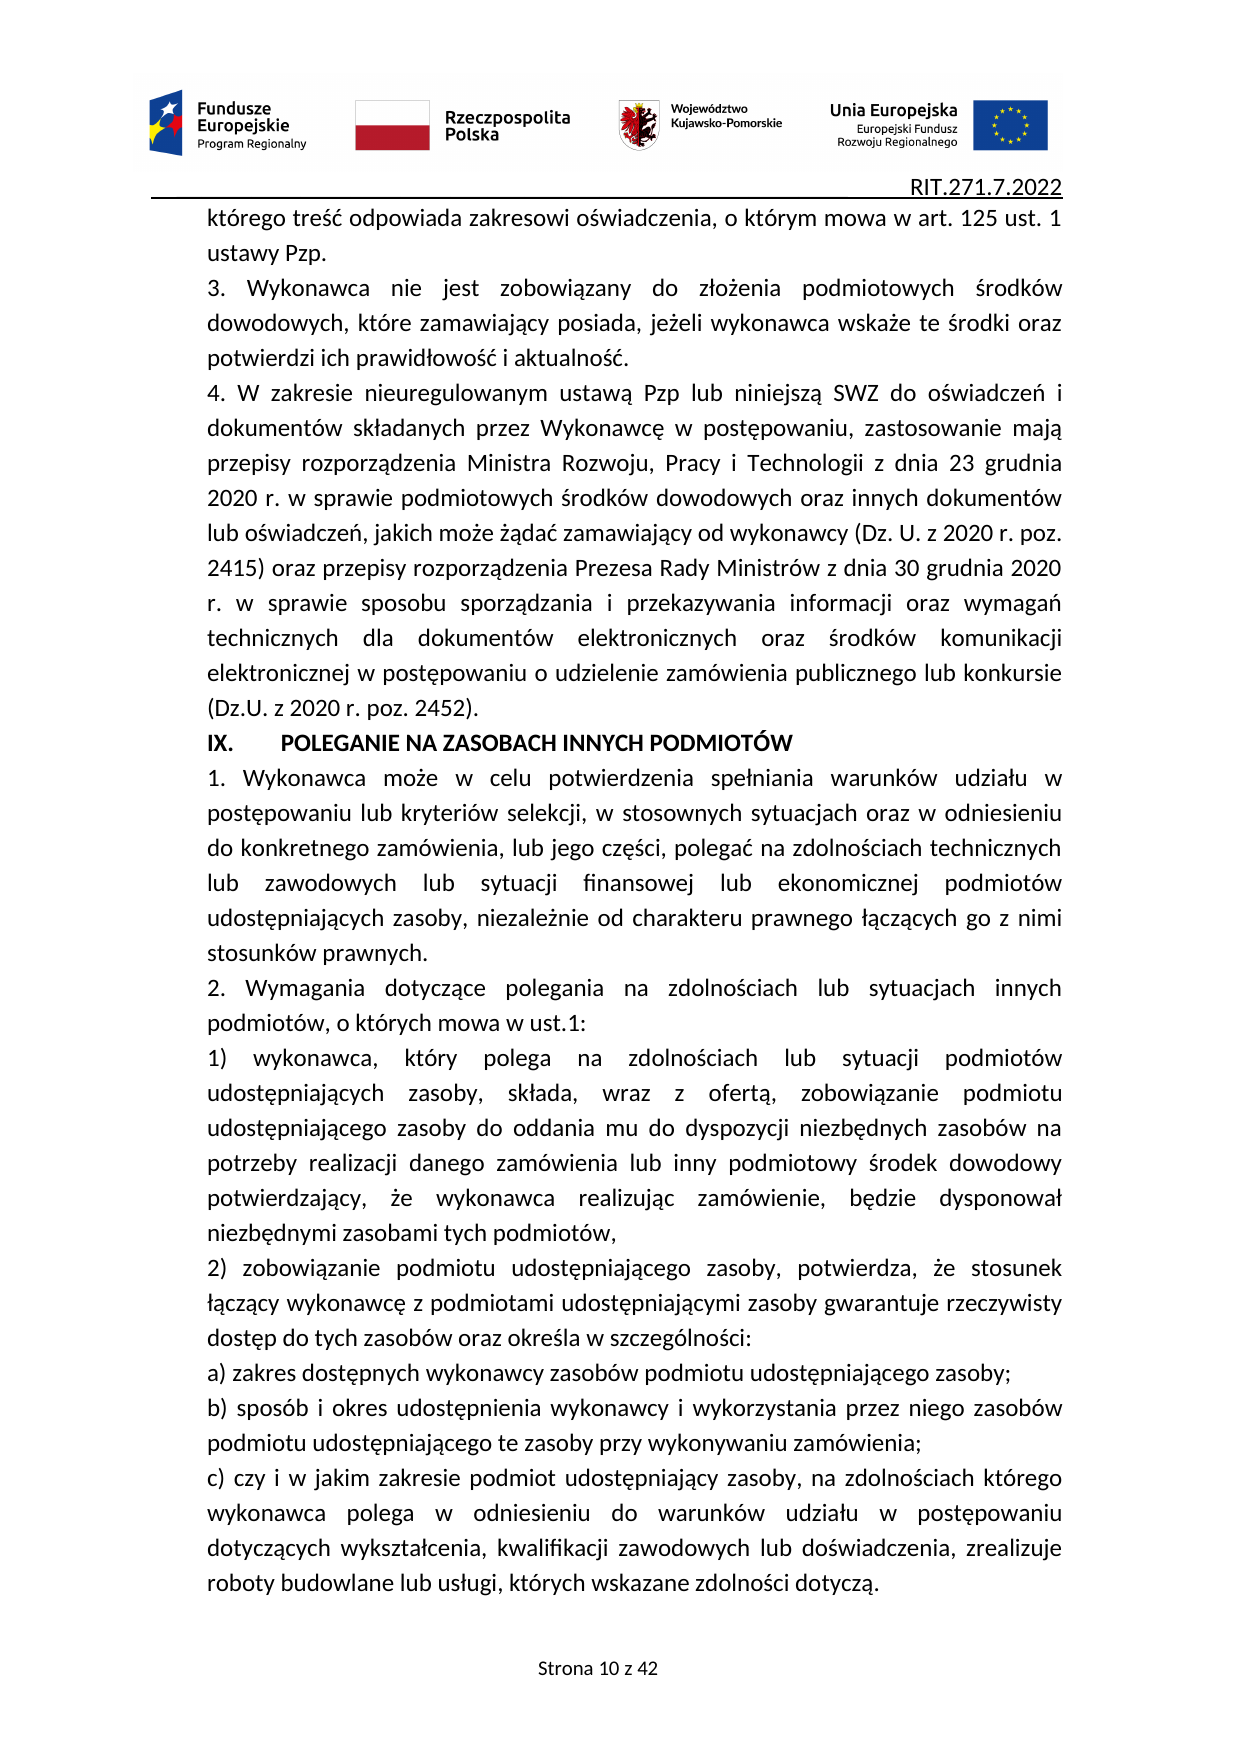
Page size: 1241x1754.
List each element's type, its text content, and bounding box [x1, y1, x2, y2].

list 3. Wykonawca nie jest zobowiązany do złożenia podmiotowych środków dowodowych, które zamawiający posiada, jeżeli wykonawca wskaże te środki oraz potwierdzi ich prawidłowość i aktualność. [207, 272, 1063, 372]
list 4. W zakresie nieuregulowanym ustawą Pzp lub niniejszą SWZ do oświadczeń i dokumentów składanych przez Wykonawcę w postępowaniu, zastosowanie mają przepisy rozporządzenia Ministra Rozwoju, Pracy i Technologii z dnia 23 grudnia 2020 r. w sprawie podmiotowych środków dowodowych oraz innych dokumentów lub oświadczeń, jakich może żądać zamawiający od wykonawcy (Dz. U. z 2020 r. poz. 2415) oraz przepisy rozporządzenia Prezesa Rady Ministrów z dnia 30 grudnia 2020 r. w sprawie sposobu sporządzania i przekazywania informacji oraz wymagań technicznych dla dokumentów elektronicznych oraz środków komunikacji elektronicznej w postępowaniu o udzielenie zamówienia publicznego lub konkursie (Dz.U. z 2020 r. poz. 2452). [207, 377, 1063, 722]
list c) czy i w jakim zakresie podmiot udostępniający zasoby, na zdolnościach którego wykonawca polega w odniesieniu do warunków udziału w postępowaniu dotyczących wykształcenia, kwalifikacji zawodowych lub doświadczenia, zrealizuje roboty budowlane lub usługi, których wskazane zdolności dotyczą. [207, 1462, 1063, 1597]
list a) zakres dostępnych wykonawcy zasobów podmiotu udostępniającego zasoby; [207, 1357, 1063, 1387]
list IX. POLEGANIE NA ZASOBACH INNYCH PODMIOTÓW [207, 727, 1063, 757]
list 1. Wykonawca może w celu potwierdzenia spełniania warunków udziału w postępowaniu lub kryteriów selekcji, w stosownych sytuacjach oraz w odniesieniu do konkretnego zamówienia, lub jego części, polegać na zdolnościach technicznych lub zawodowych lub sytuacji finansowej lub ekonomicznej podmiotów udostępniających zasoby, niezależnie od charakteru prawnego łączących go z nimi stosunków prawnych. [207, 762, 1063, 967]
list 2) zobowiązanie podmiotu udostępniającego zasoby, potwierdza, że stosunek łączący wykonawcę z podmiotami udostępniającymi zasoby gwarantuje rzeczywisty dostęp do tych zasobów oraz określa w szczególności: [207, 1252, 1063, 1352]
picture [133, 73, 1064, 172]
list 2. Wymagania dotyczące polegania na zdolnościach lub sytuacjach innych podmiotów, o których mowa w ust.1: [207, 972, 1063, 1037]
list 1) wykonawca, który polega na zdolnościach lub sytuacji podmiotów udostępniających zasoby, składa, wraz z ofertą, zobowiązanie podmiotu udostępniającego zasoby do oddania mu do dyspozycji niezbędnych zasobów na potrzeby realizacji danego zamówienia lub inny podmiotowy środek dowodowy potwierdzający, że wykonawca realizując zamówienie, będzie dysponował niezbędnymi zasobami tych podmiotów, [207, 1042, 1063, 1247]
list b) sposób i okres udostępnienia wykonawcy i wykorzystania przez niego zasobów podmiotu udostępniającego te zasoby przy wykonywaniu zamówienia; [207, 1392, 1063, 1457]
